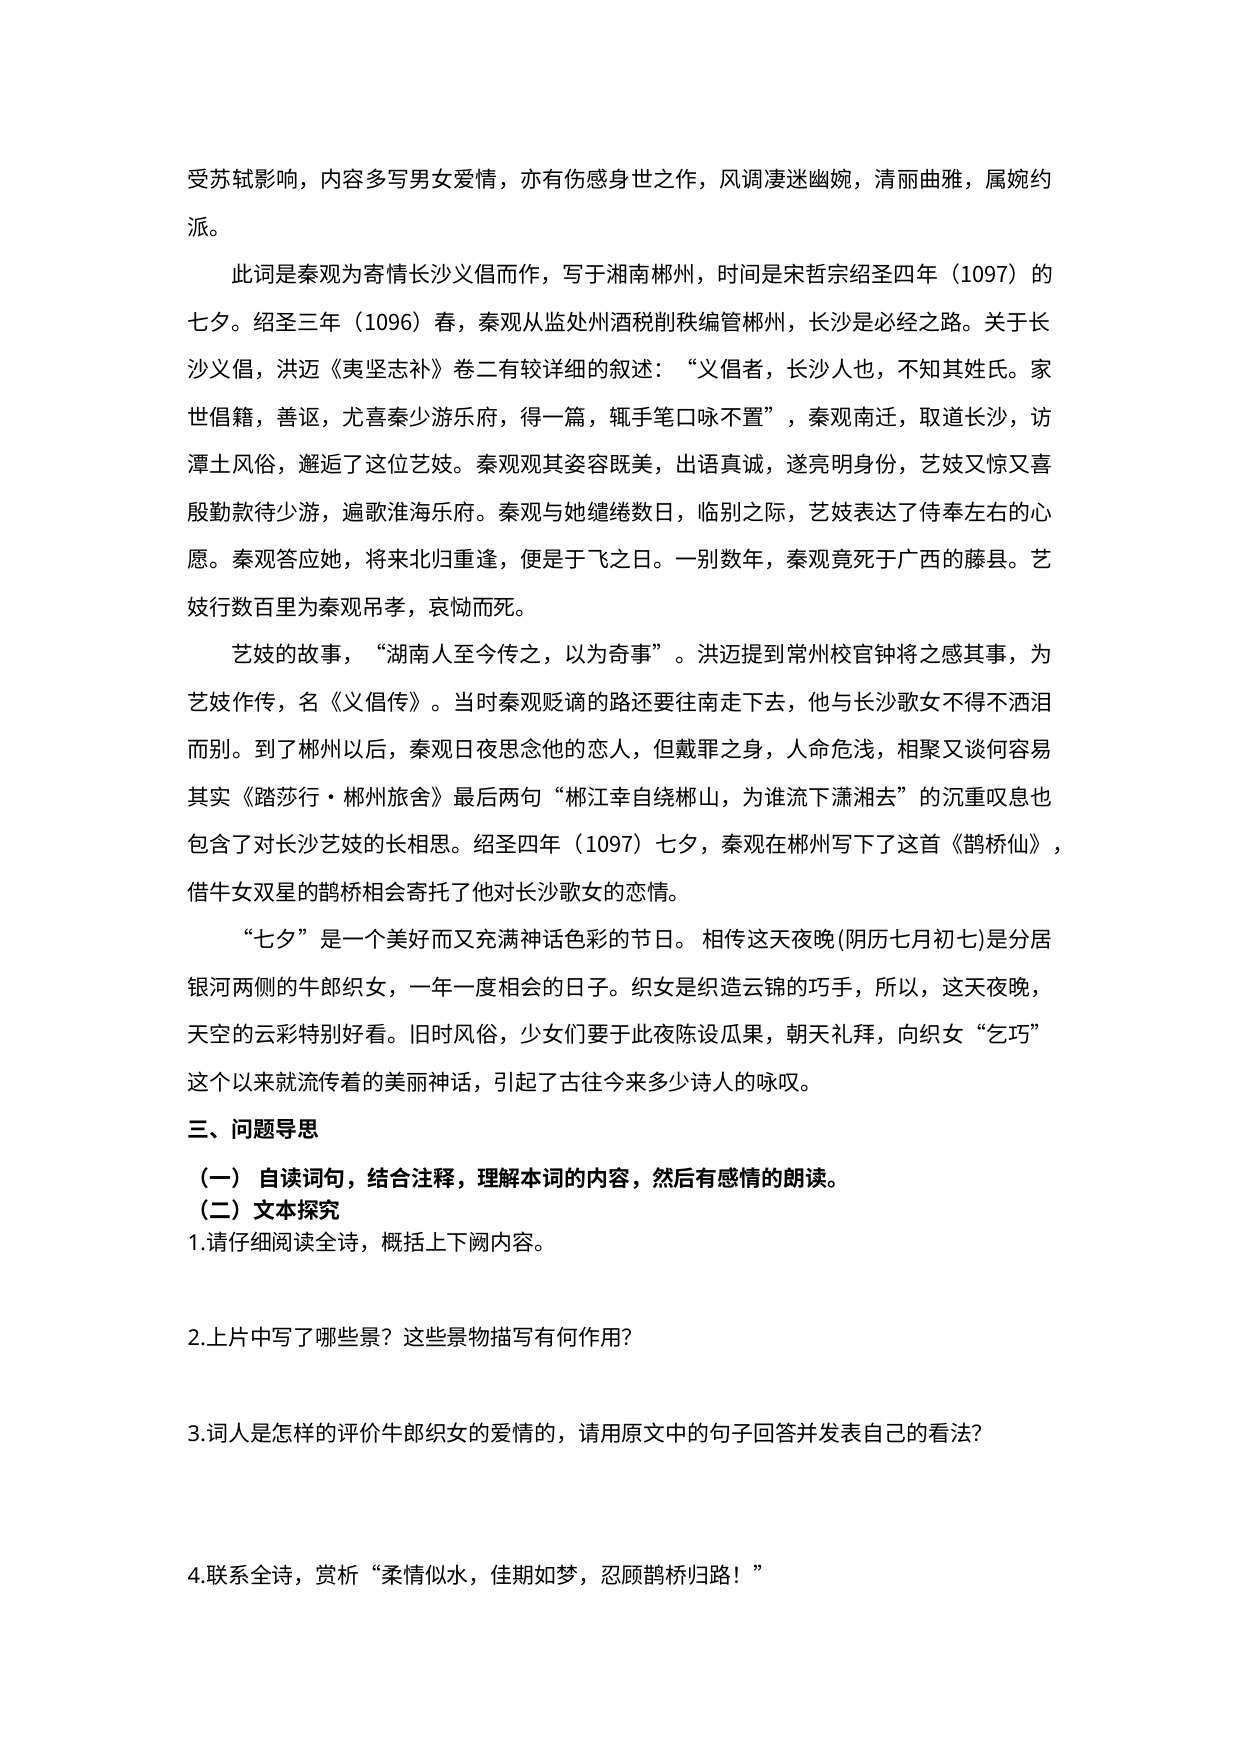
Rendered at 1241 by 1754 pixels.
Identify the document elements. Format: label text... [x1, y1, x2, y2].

text 1.请仔细阅读全诗，概括上下阙内容。 [187, 1225, 1053, 1257]
text 3.词人是怎样的评价牛郎织女的爱情的，请用原文中的句子回答并发表自己的看法？ [187, 1416, 1053, 1447]
text 艺妓的故事，“湖南人至今传之，以为奇事”。洪迈提到常州校官钟将之感其事，为艺妓作传，名《义倡传》。当时秦观贬谪的路还要往南走下去，他与长沙歌女不得不洒泪而别。到了郴州以后，秦观日夜思念他的恋人，但戴罪之身，人命危浅，相聚又谈何容易。其实《踏莎行·郴州旅舍》最后两句“郴江幸自绕郴山，为谁流下潇湘去”的沉重叹息也包含了对长沙艺妓的长相思。绍圣四年（1097）七夕，秦观在郴州写下了这首《鹊桥仙》，借牛女双星的鹊桥相会寄托了他对长沙歌女的恋情。 [187, 637, 1053, 906]
text 2.上片中写了哪些景？这些景物描写有何作用？ [187, 1320, 1053, 1352]
text （一） 自读词句，结合注释，理解本词的内容，然后有感情的朗读。 [187, 1160, 1053, 1193]
text 此词是秦观为寄情长沙义倡而作，写于湘南郴州，时间是宋哲宗绍圣四年（1097）的七夕。绍圣三年（1096）春，秦观从监处州酒税削秩编管郴州，长沙是必经之路。关于长沙义倡，洪迈《夷坚志补》卷二有较详细的叙述：“义倡者，长沙人也，不知其姓氏。家世倡籍，善讴，尤喜秦少游乐府，得一篇，辄手笔口咏不置”，秦观南迁，取道长沙，访潭土风俗，邂逅了这位艺妓。秦观观其姿容既美，出语真诚，遂亮明身份，艺妓又惊又喜，殷勤款待少游，遍歌淮海乐府。秦观与她缱绻数日，临别之际，艺妓表达了侍奉左右的心愿。秦观答应她，将来北归重逢，便是于飞之日。一别数年，秦观竟死于广西的藤县。艺妓行数百里为秦观吊孝，哀恸而死。 [187, 257, 1053, 621]
text 三、问题导思 [187, 1112, 1053, 1144]
text （二）文本探究 [187, 1193, 1053, 1225]
text 4.联系全诗，赏析“柔情似水，佳期如梦，忍顾鹊桥归路！” [187, 1558, 1053, 1590]
text “七夕”是一个美好而又充满神话色彩的节日。 相传这天夜晚(阴历七月初七)是分居银河两侧的牛郎织女，一年一度相会的日子。织女是织造云锦的巧手，所以，这天夜晚，天空的云彩特别好看。旧时风俗，少女们要于此夜陈设瓜果，朝天礼拜，向织女“乞巧”。这个以来就流传着的美丽神话，引起了古往今来多少诗人的咏叹。 [187, 922, 1053, 1096]
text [187, 162, 1053, 241]
